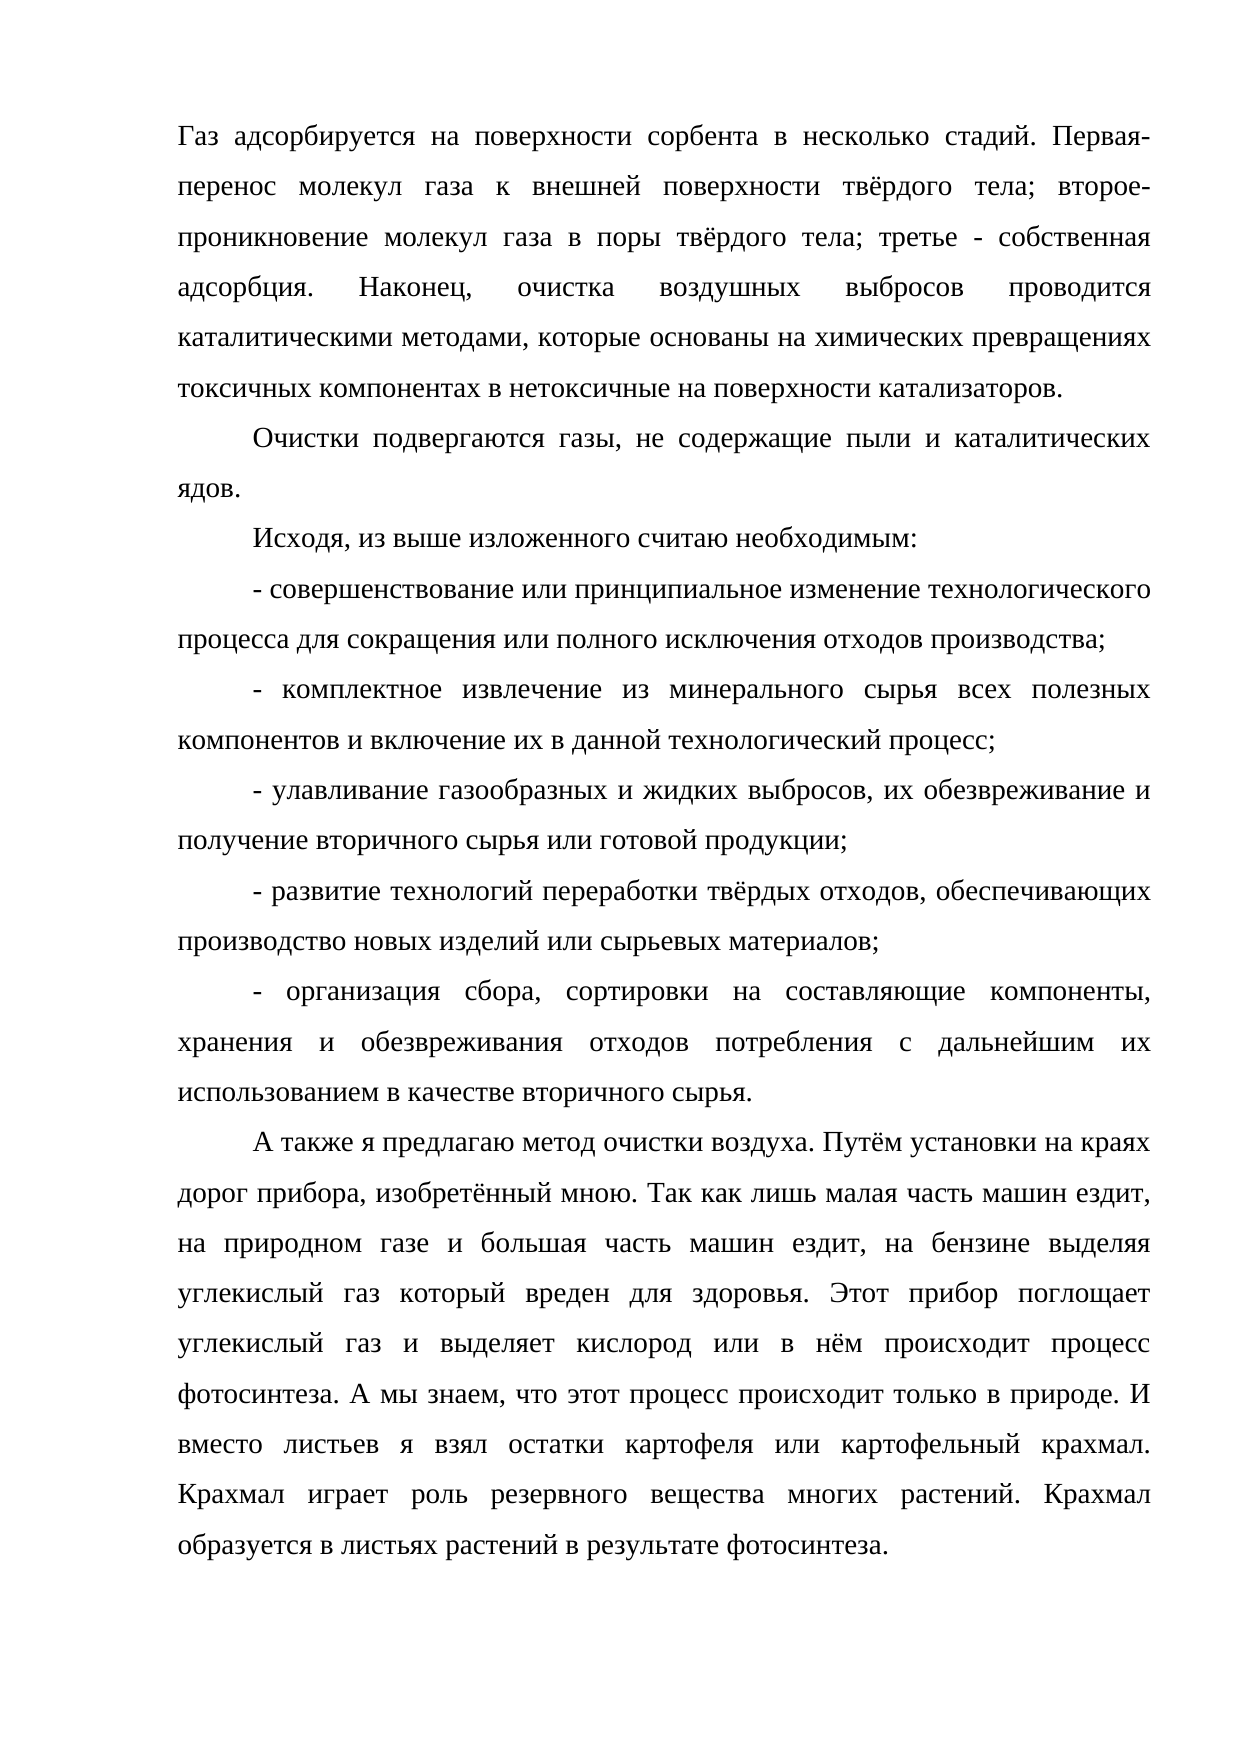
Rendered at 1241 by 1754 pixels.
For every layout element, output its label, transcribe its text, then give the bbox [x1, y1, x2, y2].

text - улавливание газообразных и жидких выбросов, их обезвреживание и получение вторичного сырья или готовой продукции; [177, 772, 1152, 856]
text - организация сбора, сортировки на составляющие компоненты, хранения и обезвреживания отходов потребления с дальнейшим их использованием в качестве вторичного сырья. [177, 973, 1152, 1108]
text Очистки подвергаются газы, не содержащие пыли и каталитических ядов. [177, 420, 1152, 504]
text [177, 118, 1152, 403]
text - совершенствование или принципиальное изменение технологического процесса для сокращения или полного исключения отходов производства; [177, 571, 1152, 655]
text А также я предлагаю метод очистки воздуха. Путём установки на краях дорог прибора, изобретённый мною. Так как лишь малая часть машин ездит, на природном газе и большая часть машин ездит, на бензине выделяя углекислый газ который вреден для здоровья. Этот прибор поглощает углекислый газ и выделяет кислород или в нём происходит процесс фотосинтеза. А мы знаем, что этот процесс происходит только в природе. И вместо листьев я взял остатки картофеля или картофельный крахмал. Крахмал играет роль резервного вещества многих растений. Крахмал образуется в листьях растений в результате фотосинтеза. [177, 1124, 1152, 1560]
text - комплектное извлечение из минерального сырья всех полезных компонентов и включение их в данной технологический процесс; [177, 672, 1152, 755]
text Исходя, из выше изложенного считаю необходимым: [177, 521, 1152, 554]
text - развитие технологий переработки твёрдых отходов, обеспечивающих производство новых изделий или сырьевых материалов; [177, 873, 1152, 957]
